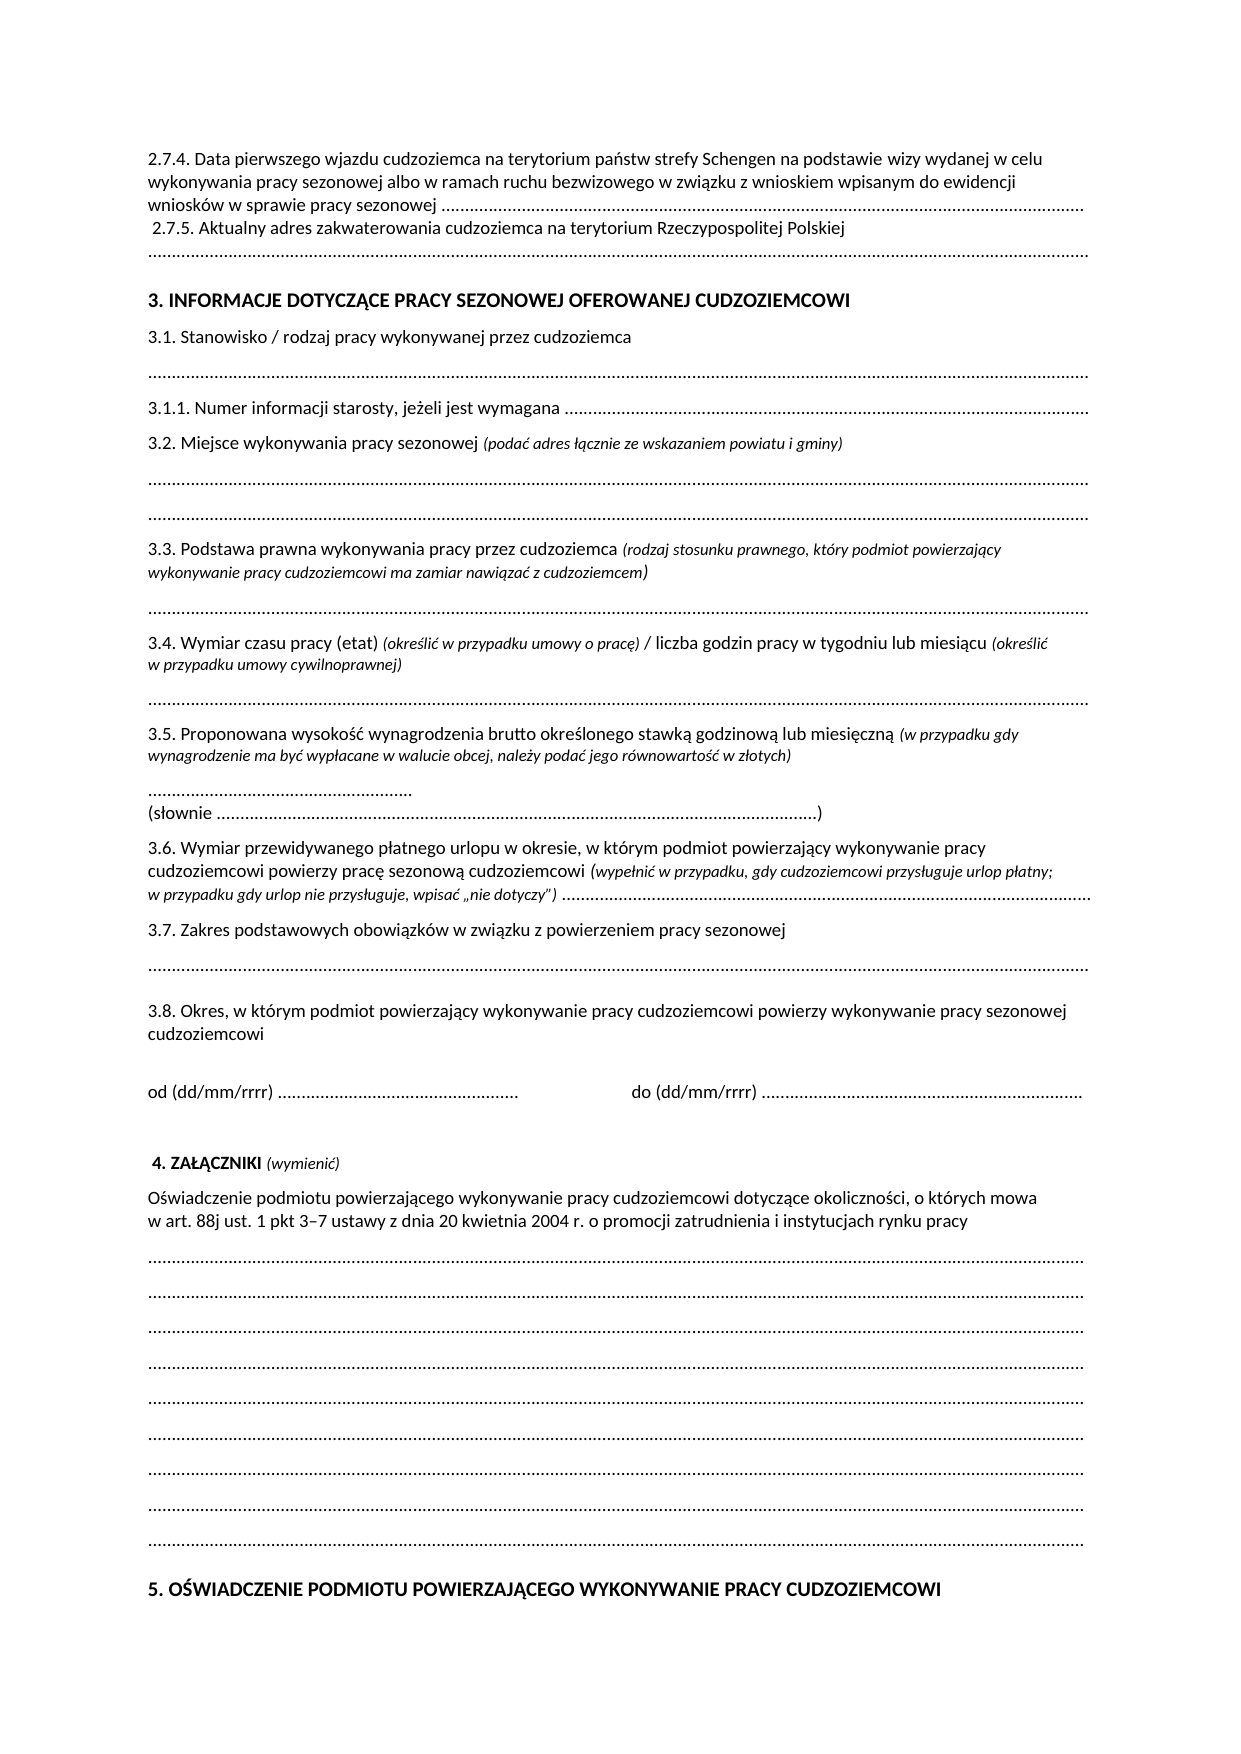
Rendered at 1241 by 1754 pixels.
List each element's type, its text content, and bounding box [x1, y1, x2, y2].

text ...................................................................................................................................................................................................... [148, 1422, 1093, 1445]
text 3.1.1. Numer informacji starosty, jeżeli jest wymagana ............................................................................................................... [148, 396, 1093, 419]
text 2.7.4. Data pierwszego wjazdu cudzoziemca na terytorium państw strefy Schengen na podstawie wizy wydanej w celu wykonywania pracy sezonowej albo w ramach ruchu bezwizowego w związku z wnioskiem wpisanym do ewidencji wniosków w sprawie pracy sezonowej ........................................................................................................................................ [148, 148, 1093, 216]
text ....................................................................................................................................................................................................... [148, 467, 1093, 490]
text ....................................................................................................................................................................................................... [148, 239, 1093, 262]
table_header do (dd/mm/rrrr) .................................................................... [620, 1068, 1104, 1103]
text ...................................................................................................................................................................................................... [148, 1457, 1093, 1480]
text ...................................................................................................................................................................................................... [148, 1387, 1093, 1409]
text 3.3. Podstawa prawna wykonywania pracy przez cudzoziemca (rodzaj stosunku prawnego, który podmiot powierzający wykonywanie pracy cudzoziemcowi ma zamiar nawiązać z cudzoziemcem) [148, 538, 1093, 583]
text ...................................................................................................................................................................................................... [148, 1245, 1093, 1268]
text ...................................................................................................................................................................................................... [148, 1316, 1093, 1339]
text ....................................................................................................................................................................................................... [148, 953, 1093, 976]
text 3.4. Wymiar czasu pracy (etat) (określić w przypadku umowy o pracę) / liczba godzin pracy w tygodniu lub miesiącu (określić w przypadku umowy cywilnoprawnej) [148, 631, 1093, 674]
text ....................................................................................................................................................................................................... [148, 502, 1093, 525]
text ....................................................................................................................................................................................................... [148, 596, 1093, 619]
text 3.8. Okres, w którym podmiot powierzający wykonywanie pracy cudzoziemcowi powierzy wykonywanie pracy sezonowej cudzoziemcowi [148, 999, 1093, 1045]
text 5. OŚWIADCZENIE PODMIOTU POWIERZAJĄCEGO WYKONYWANIE PRACY CUDZOZIEMCOWI [148, 1576, 1093, 1602]
table_header od (dd/mm/rrrr) ................................................... [136, 1068, 620, 1103]
text ...................................................................................................................................................................................................... [148, 1493, 1093, 1516]
text ........................................................ (słownie ...............................................................................................................................) [148, 778, 1093, 824]
text ....................................................................................................................................................................................................... [148, 687, 1093, 710]
text 3.2. Miejsce wykonywania pracy sezonowej (podać adres łącznie ze wskazaniem powiatu i gminy) [148, 431, 1093, 454]
text 2.7.5. Aktualny adres zakwaterowania cudzoziemca na terytorium Rzeczypospolitej Polskiej [148, 216, 1093, 239]
text 3. INFORMACJE DOTYCZĄCE PRACY SEZONOWEJ OFEROWANEJ CUDZOZIEMCOWI [148, 287, 1093, 313]
text 3.1. Stanowisko / rodzaj pracy wykonywanej przez cudzoziemca [148, 325, 1093, 348]
text ....................................................................................................................................................................................................... [148, 361, 1093, 383]
text 4. ZAŁĄCZNIKI (wymienić) [148, 1151, 1093, 1174]
text 3.6. Wymiar przewidywanego płatnego urlopu w okresie, w którym podmiot powierzający wykonywanie pracy cudzoziemcowi powierzy pracę sezonową cudzoziemcowi (wypełnić w przypadku, gdy cudzoziemcowi przysługuje urlop płatny; w przypadku gdy urlop nie przysługuje, wpisać „nie dotyczy”) ................................................................................................................ [148, 837, 1093, 905]
text ...................................................................................................................................................................................................... [148, 1351, 1093, 1374]
text Oświadczenie podmiotu powierzającego wykonywanie pracy cudzoziemcowi dotyczące okoliczności, o których mowa w art. 88j ust. 1 pkt 3–7 ustawy z dnia 20 kwietnia 2004 r. o promocji zatrudnienia i instytucjach rynku pracy [148, 1187, 1093, 1232]
text ...................................................................................................................................................................................................... [148, 1528, 1093, 1551]
text 3.7. Zakres podstawowych obowiązków w związku z powierzeniem pracy sezonowej [148, 918, 1093, 941]
text 3.5. Proponowana wysokość wynagrodzenia brutto określonego stawką godzinową lub miesięczną (w przypadku gdy wynagrodzenie ma być wypłacane w walucie obcej, należy podać jego równowartość w złotych) [148, 722, 1093, 766]
text ...................................................................................................................................................................................................... [148, 1280, 1093, 1303]
